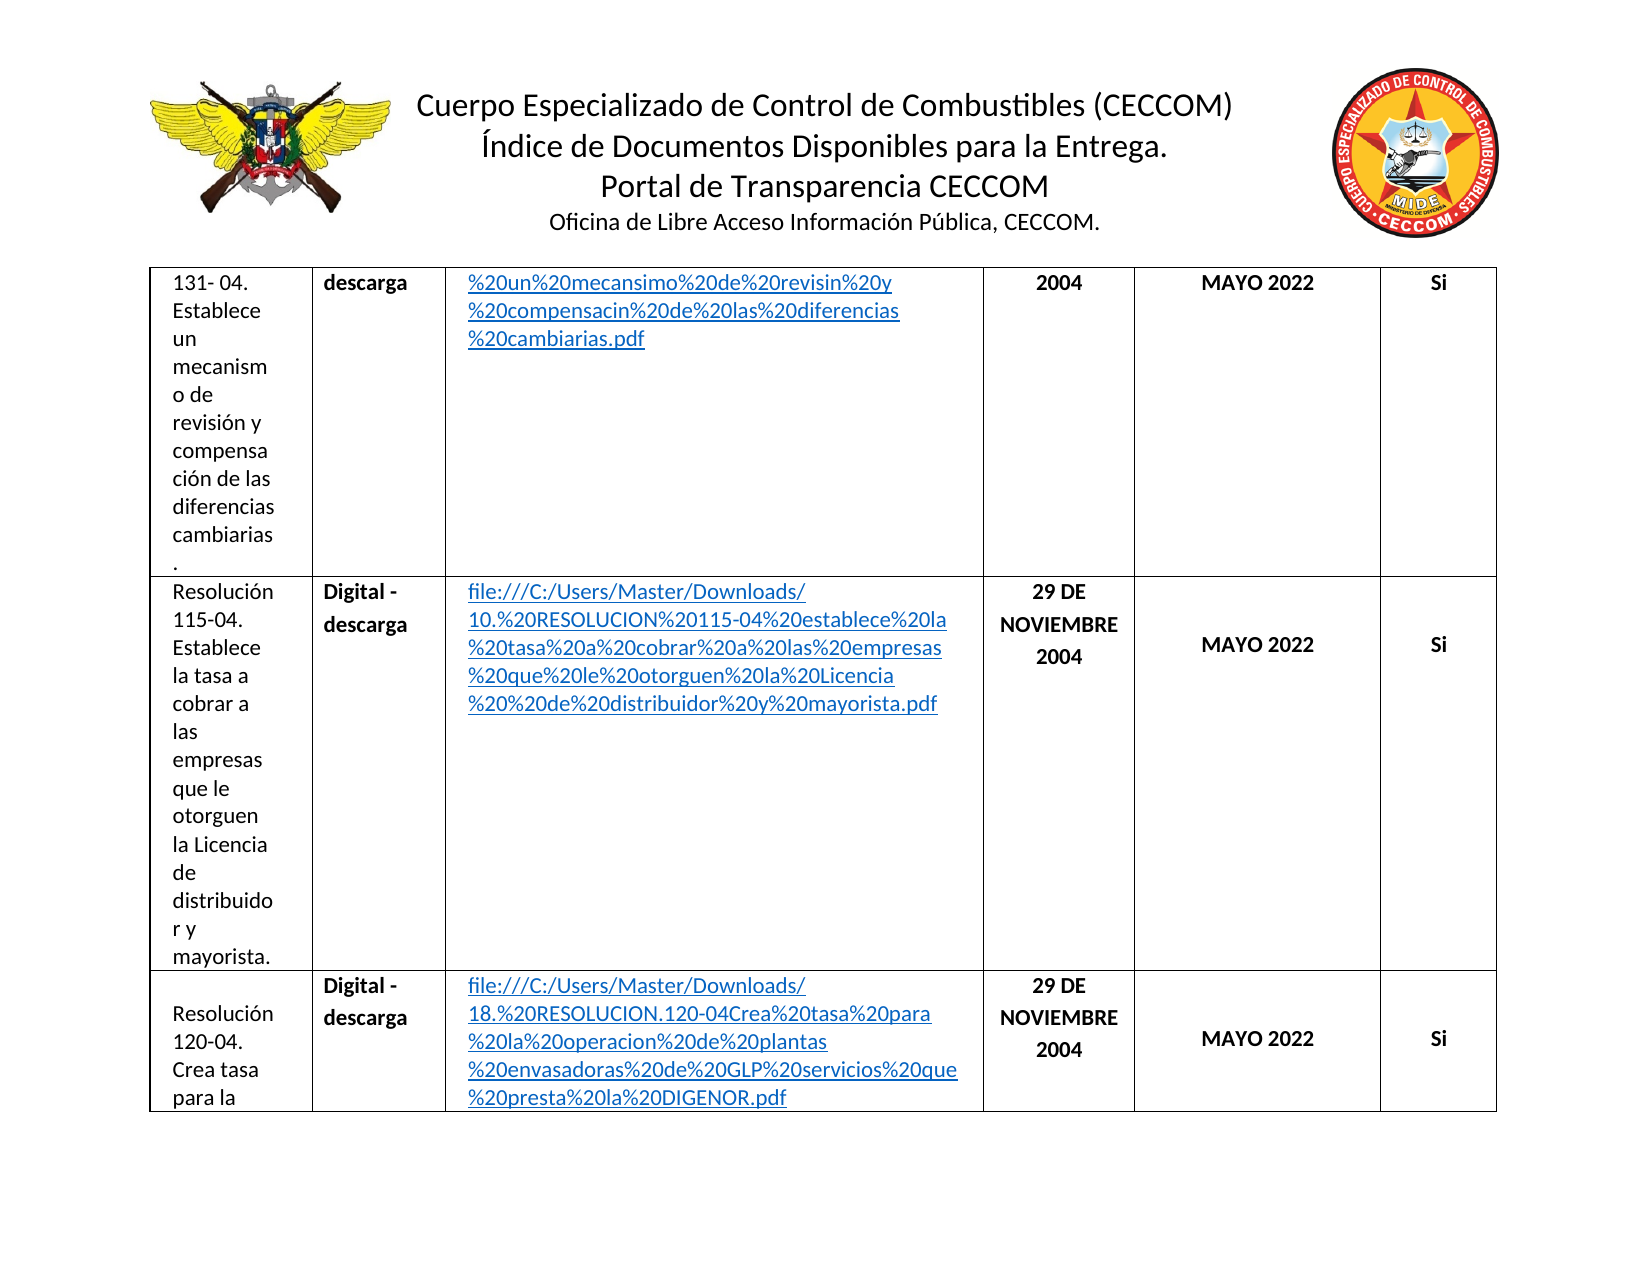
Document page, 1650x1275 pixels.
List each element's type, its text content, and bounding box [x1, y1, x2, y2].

table_cell Si [1381, 577, 1496, 970]
picture [150, 81, 391, 213]
table_cell Resolución 120-04. Crea tasa para la operación de plantas envasadoras de GLP servicios que presta la DIGENOR. [151, 971, 312, 1111]
table_cell MAYO 2022 [1135, 268, 1380, 576]
table_cell Resolución 115-04. Establece la tasa a cobrar a las empresas que le otorguen la Licencia de distribuidor y mayorista. [151, 577, 312, 970]
table_cell 30 DE DICIEMBRE 2004 [984, 268, 1134, 576]
table_cell MAYO 2022 [1135, 577, 1380, 970]
picture [1331, 67, 1500, 239]
table_cell Digital - descarga [313, 577, 445, 970]
table_cell file:///C:/Users/Master/Downloads/10.%20RESOLUCION%20115-04%20establece%20la%20tasa%20a%20cobrar%20a%20las%20empresas%20que%20le%20otorguen%20la%20Licencia%20%20de%20distribuidor%20y%20mayorista.pdf [446, 577, 983, 970]
table_cell 29 DE NOVIEMBRE 2004 [984, 971, 1134, 1111]
table_cell MAYO 2022 [1135, 971, 1380, 1111]
table_cell Si [1381, 268, 1496, 576]
table_cell Digital - descarga [313, 268, 445, 576]
table_cell 29 DE NOVIEMBRE 2004 [984, 577, 1134, 970]
table_cell Resolución 131- 04. Establece un mecanismo de revisión y compensación de las diferencias cambiarias. [151, 268, 312, 576]
table_cell Si [1381, 971, 1496, 1111]
table_cell Digital - descarga [313, 971, 445, 1111]
